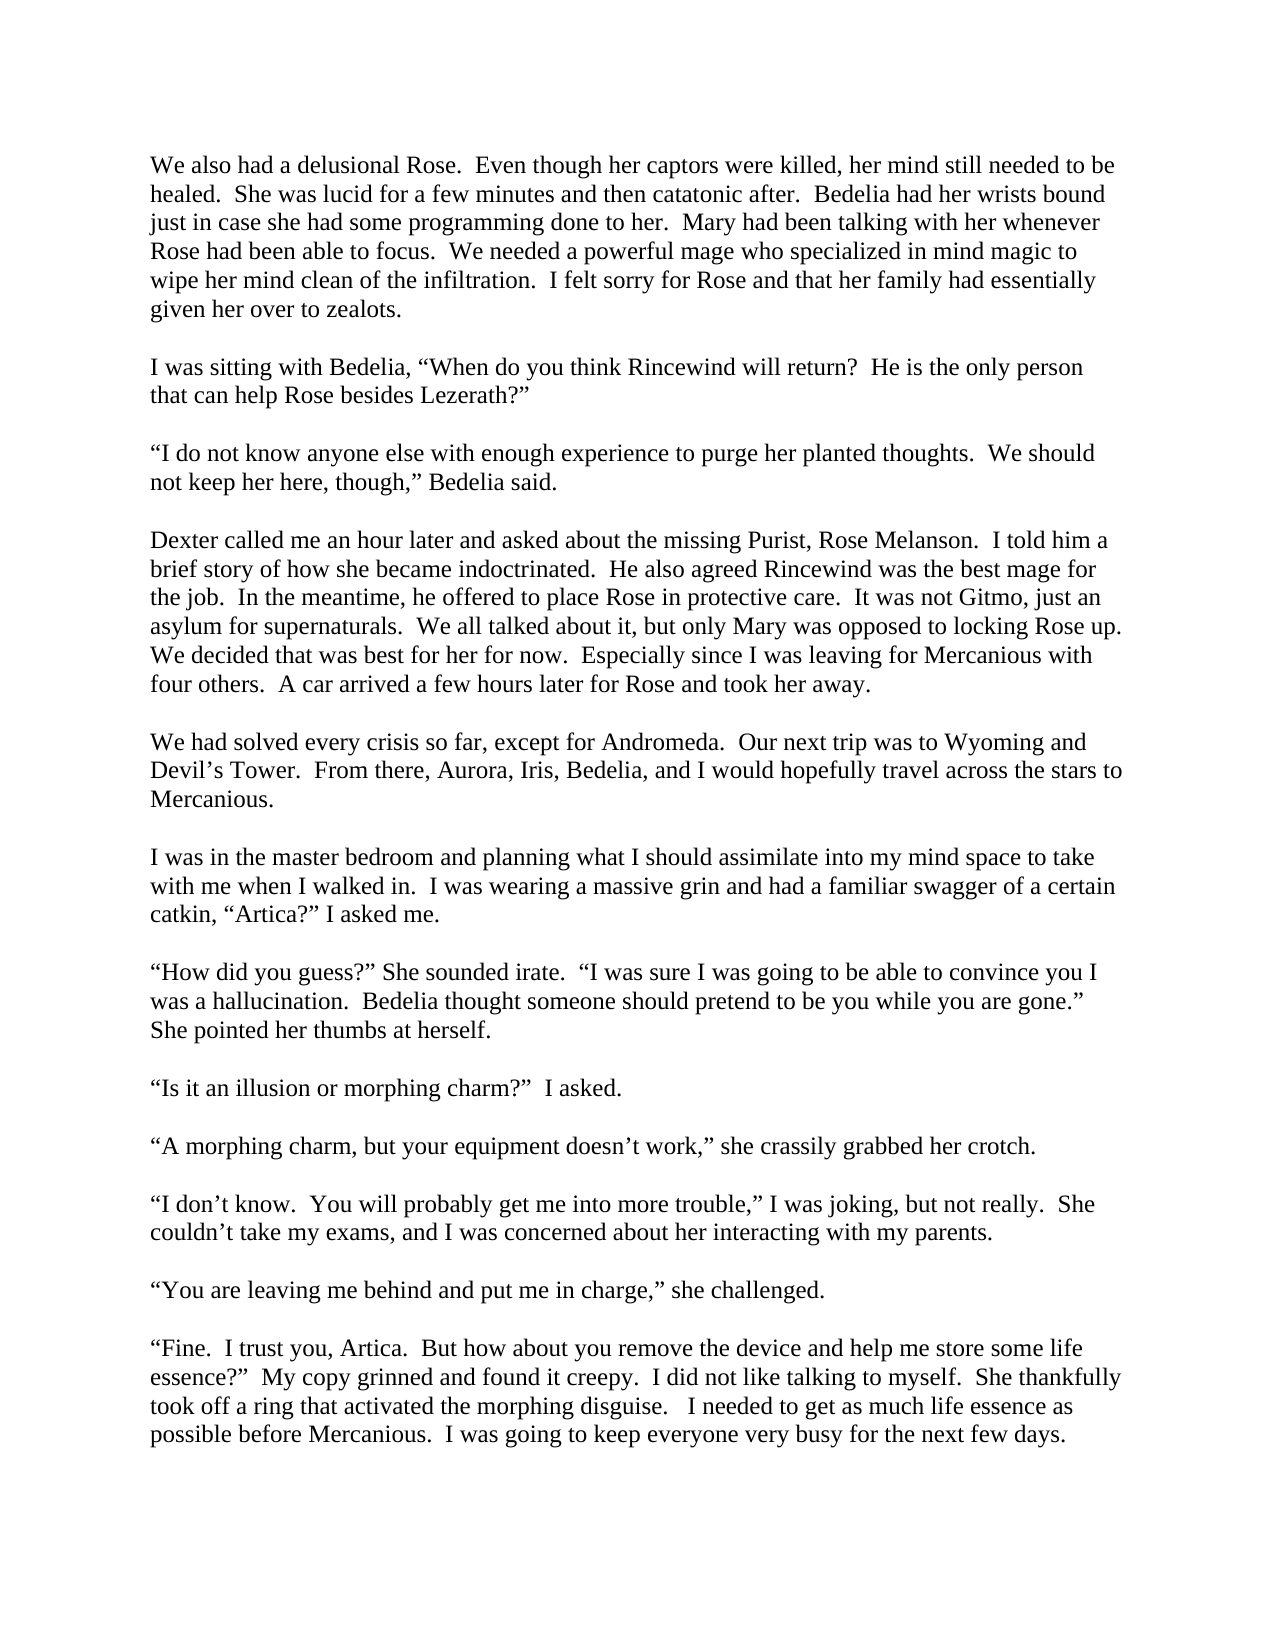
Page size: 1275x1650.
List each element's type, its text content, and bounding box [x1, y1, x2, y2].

text “How did you guess?” She sounded irate. “I was sure I was going to be able to convince you I was a hallucination. Bedelia thought someone should pretend to be you while you are gone.” She pointed her thumbs at herself. [150, 957, 1125, 1044]
text “I do not know anyone else with enough experience to purge her planted thoughts. We should not keep her here, though,” Bedelia said. [150, 438, 1125, 496]
text “Is it an illusion or morphing charm?” I asked. [150, 1073, 1125, 1102]
text I was sitting with Bedelia, “When do you think Rincewind will return? He is the only person that can help Rose besides Lezerath?” [150, 352, 1125, 409]
text I was in the master bedroom and planning what I should assimilate into my mind space to take with me when I walked in. I was wearing a massive grin and had a familiar swagger of a certain catkin, “Artica?” I asked me. [150, 842, 1125, 928]
text “I don’t know. You will probably get me into more trouble,” I was joking, but not really. She couldn’t take my exams, and I was concerned about her interacting with my parents. [150, 1189, 1125, 1246]
text We also had a delusional Rose. Even though her captors were killed, her mind still needed to be healed. She was lucid for a few minutes and then catatonic after. Bedelia had her wrists bound just in case she had some programming done to her. Mary had been talking with her whenever Rose had been able to focus. We needed a powerful mage who specialized in mind magic to wipe her mind clean of the infiltration. I felt sorry for Rose and that her family had essentially given her over to zealots. [150, 150, 1125, 322]
text We had solved every crisis so far, except for Andromeda. Our next trip was to Wyoming and Devil’s Tower. From there, Aurora, Iris, Bedelia, and I would hopefully travel across the stars to Mercanious. [150, 727, 1125, 813]
text “You are leaving me behind and put me in charge,” she challenged. [150, 1275, 1125, 1304]
text Dexter called me an hour later and asked about the missing Purist, Rose Melanson. I told him a brief story of how she became indoctrinated. He also agreed Rincewind was the best mage for the job. In the meantime, he offered to place Rose in protective care. It was not Gitmo, just an asylum for supernaturals. We all talked about it, but only Mary was opposed to locking Rose up. We decided that was best for her for now. Especially since I was leaving for Mercanious with four others. A car arrived a few hours later for Rose and took her away. [150, 525, 1125, 697]
text “Fine. I trust you, Artica. But how about you remove the device and help me store some life essence?” My copy grinned and found it creepy. I did not like talking to myself. She thankfully took off a ring that activated the morphing disguise. I needed to get as much life essence as possible before Mercanious. I was going to keep everyone very busy for the next few days. [150, 1333, 1125, 1448]
text “A morphing charm, but your equipment doesn’t work,” she crassily grabbed her crotch. [150, 1131, 1125, 1159]
